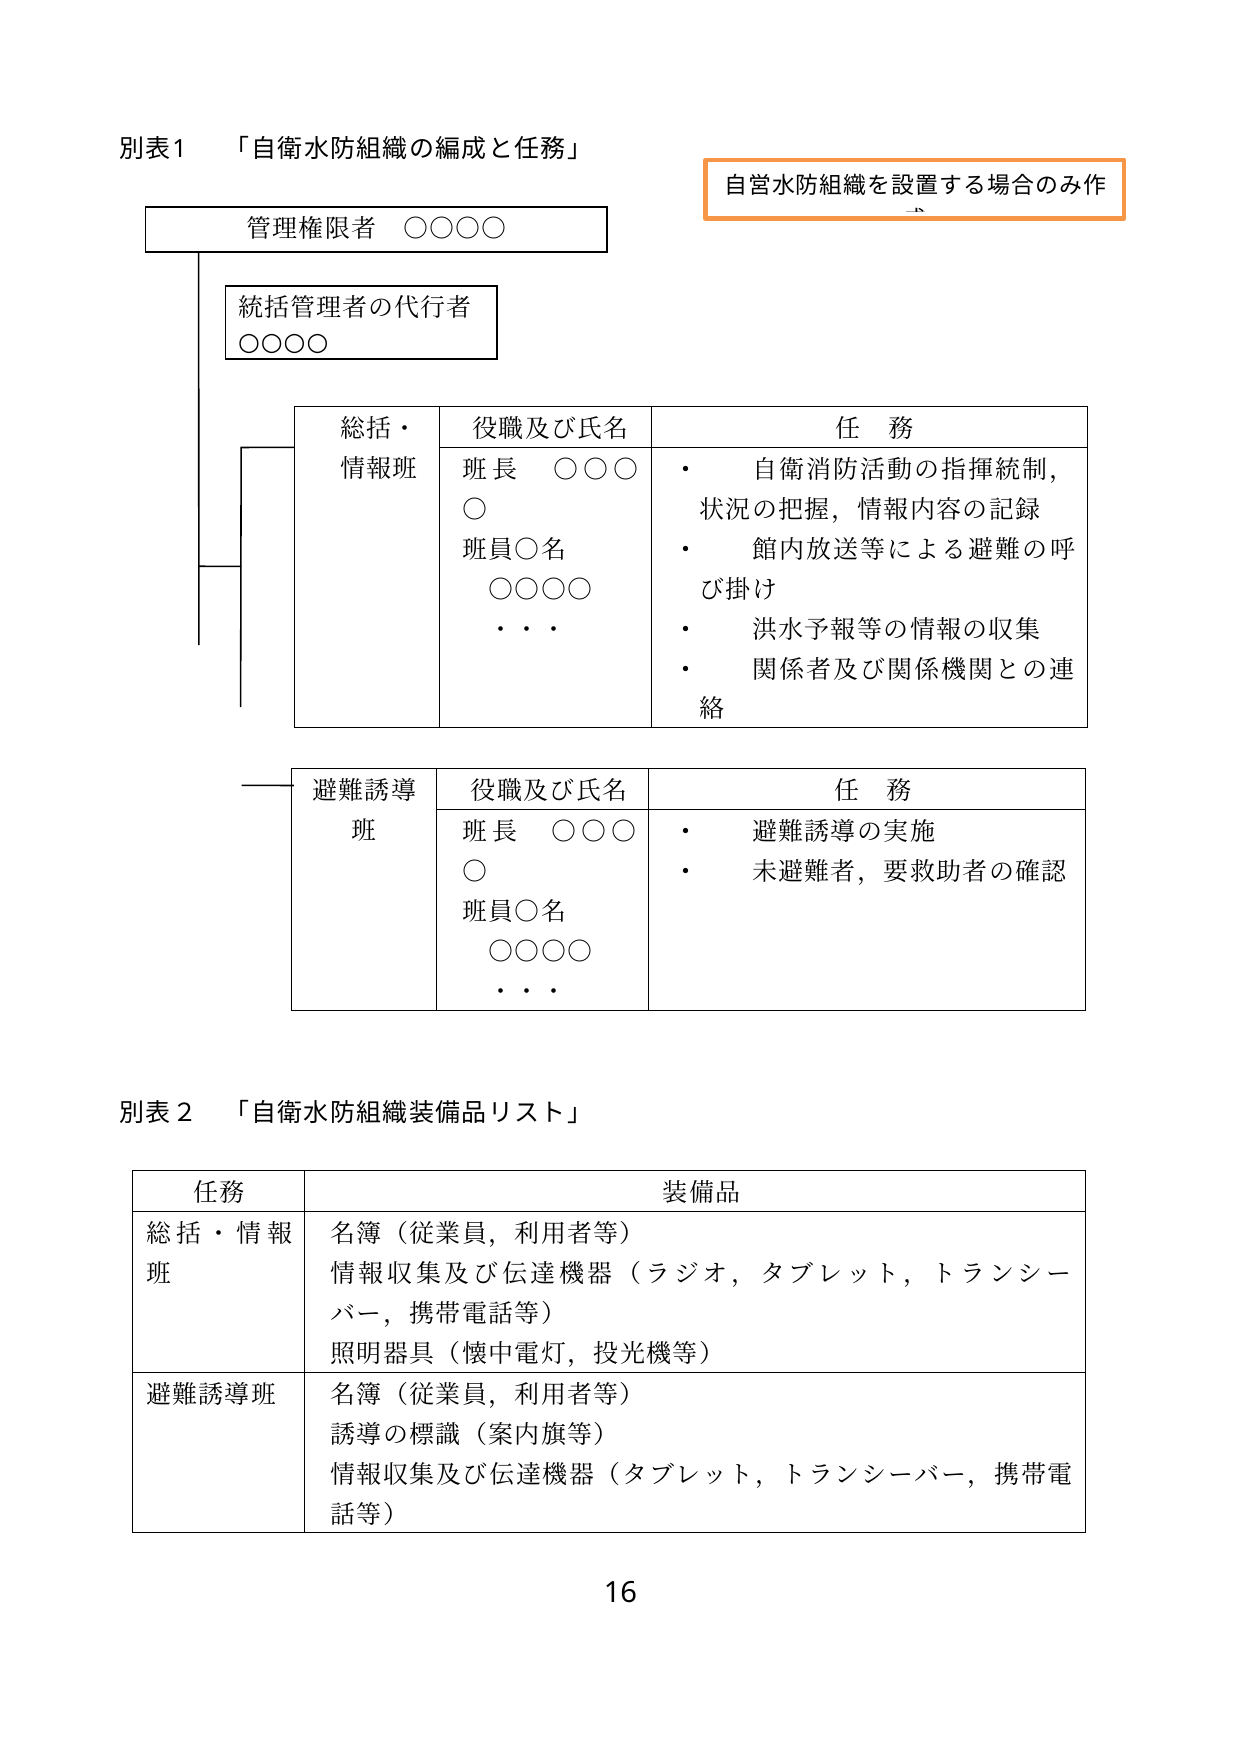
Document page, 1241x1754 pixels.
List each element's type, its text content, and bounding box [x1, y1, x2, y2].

table_cell 班長 ○○○○ 班員○名 ○○○○ ・・・ [440, 448, 651, 727]
table_cell 総括・情報班 [133, 1212, 304, 1372]
table_header 総括・ 情報班 [295, 407, 439, 727]
table_header 装備品 [305, 1171, 1085, 1211]
table_header 役職及び氏名 [437, 769, 648, 809]
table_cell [305, 1373, 1085, 1532]
text 別表２ 「自衛水防組織装備品リスト」 [119, 1090, 1121, 1130]
table_header 任 務 [652, 407, 1087, 447]
table_cell 名簿（従業員，利用者等） 情報収集及び伝達機器（ラジオ，タブレット，トランシーバー，携帯電話等） 照明器具（懐中電灯，投光機等） [305, 1212, 1085, 1372]
table_cell 自衛消防活動の指揮統制，状況の把握，情報内容の記録 館内放送等による避難の呼び掛け 洪水予報等の情報の収集 関係者及び関係機関との連絡 [652, 448, 1087, 727]
table_cell 避難誘導の実施 未避難者，要救助者の確認 [649, 810, 1085, 1009]
table_header 役職及び氏名 [440, 407, 651, 447]
table_header 避難誘導班 [292, 769, 436, 1009]
table_cell 避難誘導班 [133, 1373, 304, 1532]
table_header 任務 [133, 1171, 304, 1211]
table_header 任 務 [649, 769, 1085, 809]
table_cell 班長 ○○○○ 班員○名 ○○○○ ・・・ [437, 810, 648, 1009]
text 別表1 「自衛水防組織の編成と任務」 [119, 127, 1121, 166]
